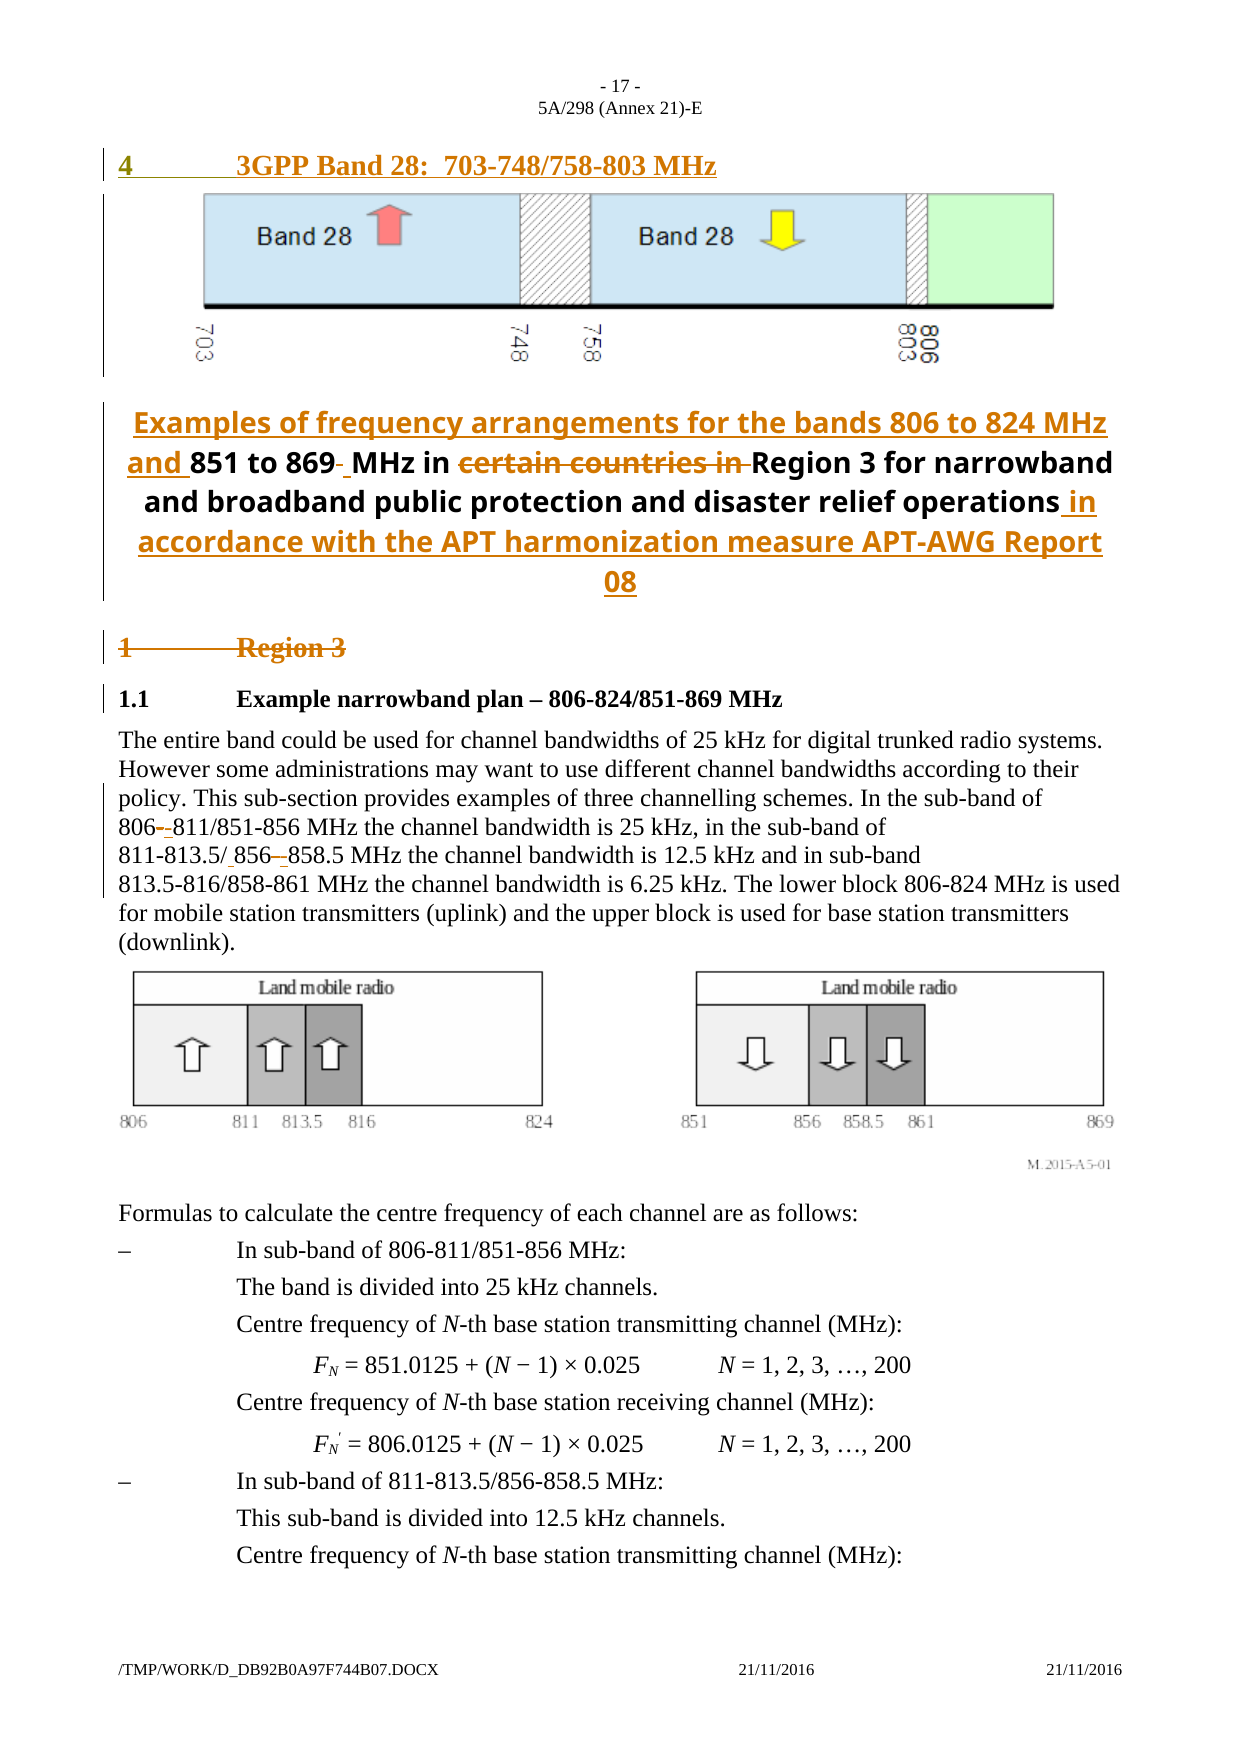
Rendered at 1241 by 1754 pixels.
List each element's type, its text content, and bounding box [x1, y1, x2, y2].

text – In sub-band of 811-813.5/856-858.5 MHz: [118, 1466, 1122, 1494]
text The entire band could be used for channel bandwidths of 25 kHz for digital trunked radio systems. However some administrations may want to use different channel bandwidths according to their policy. This sub-section provides examples of three channelling schemes. In the sub-band of 806811/851-856 MHz the channel bandwidth is 25 kHz, in the sub-band of 811-813.5/856858.5 MHz the channel bandwidth is 12.5 kHz and in sub-band 813.5-816/858-861 MHz the channel bandwidth is 6.25 kHz. The lower block 806-824 MHz is used for mobile station transmitters (uplink) and the upper block is used for base station transmitters (downlink). [118, 726, 1122, 956]
text The band is divided into 25 kHz channels. [118, 1272, 1122, 1301]
text Formulas to calculate the centre frequency of each channel are as follows: [118, 1198, 1122, 1227]
picture [184, 193, 1056, 378]
text – In sub-band of 806-811/851-856 MHz: [118, 1235, 1122, 1264]
text Centre frequency of N-th base station transmitting channel (MHz): [118, 1309, 1122, 1338]
subtitle 1.1 Example narrowband plan – 806-824/851-869 MHz [118, 684, 1122, 713]
text This sub-band is divided into 12.5 kHz channels. [118, 1503, 1122, 1532]
text FN = 851.0125 + (N − 1) × 0.025 N = 1, 2, 3, …, 200 [236, 1350, 1122, 1379]
title 851 to 869MHz in Region 3 for narrowband and broadband public protection and disaster relief operations [118, 402, 1122, 601]
text Centre frequency of N-th base station transmitting channel (MHz): [118, 1540, 1122, 1569]
text FN′ = 806.0125 + (N − 1) × 0.025 N = 1, 2, 3, …, 200 [236, 1429, 1122, 1457]
text Centre frequency of N-th base station receiving channel (MHz): [118, 1387, 1122, 1416]
